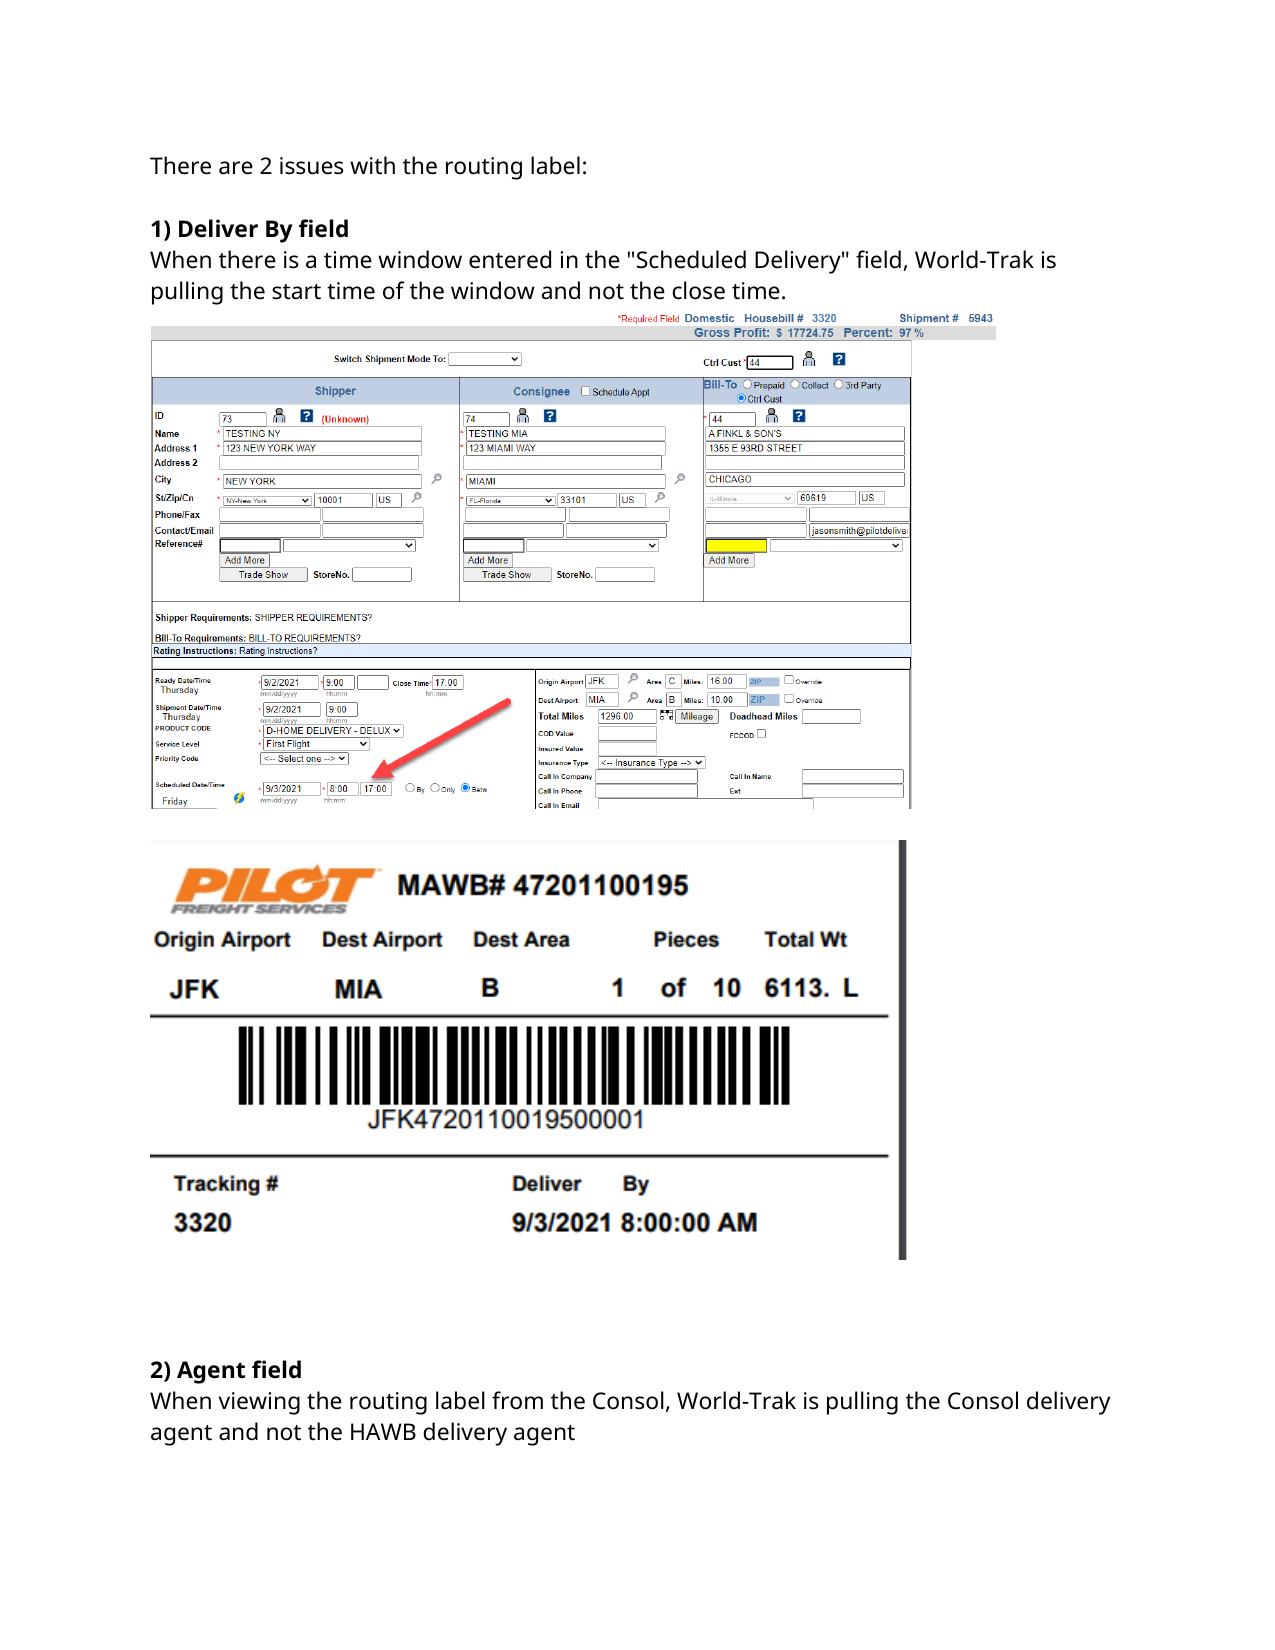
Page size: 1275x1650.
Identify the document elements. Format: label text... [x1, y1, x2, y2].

text 2) Agent field [150, 1354, 1125, 1385]
text When there is a time window entered in the "Scheduled Delivery" field, World-Trak is pulling the start time of the window and not the close time. [150, 244, 1125, 306]
text When viewing the routing label from the Consol, World-Trak is pulling the Consol delivery agent and not the HAWB delivery agent [150, 1385, 1125, 1447]
text There are 2 issues with the routing label: [150, 150, 1125, 181]
text 1) Deliver By field [150, 212, 1125, 244]
picture [150, 840, 907, 1260]
picture [150, 306, 997, 809]
